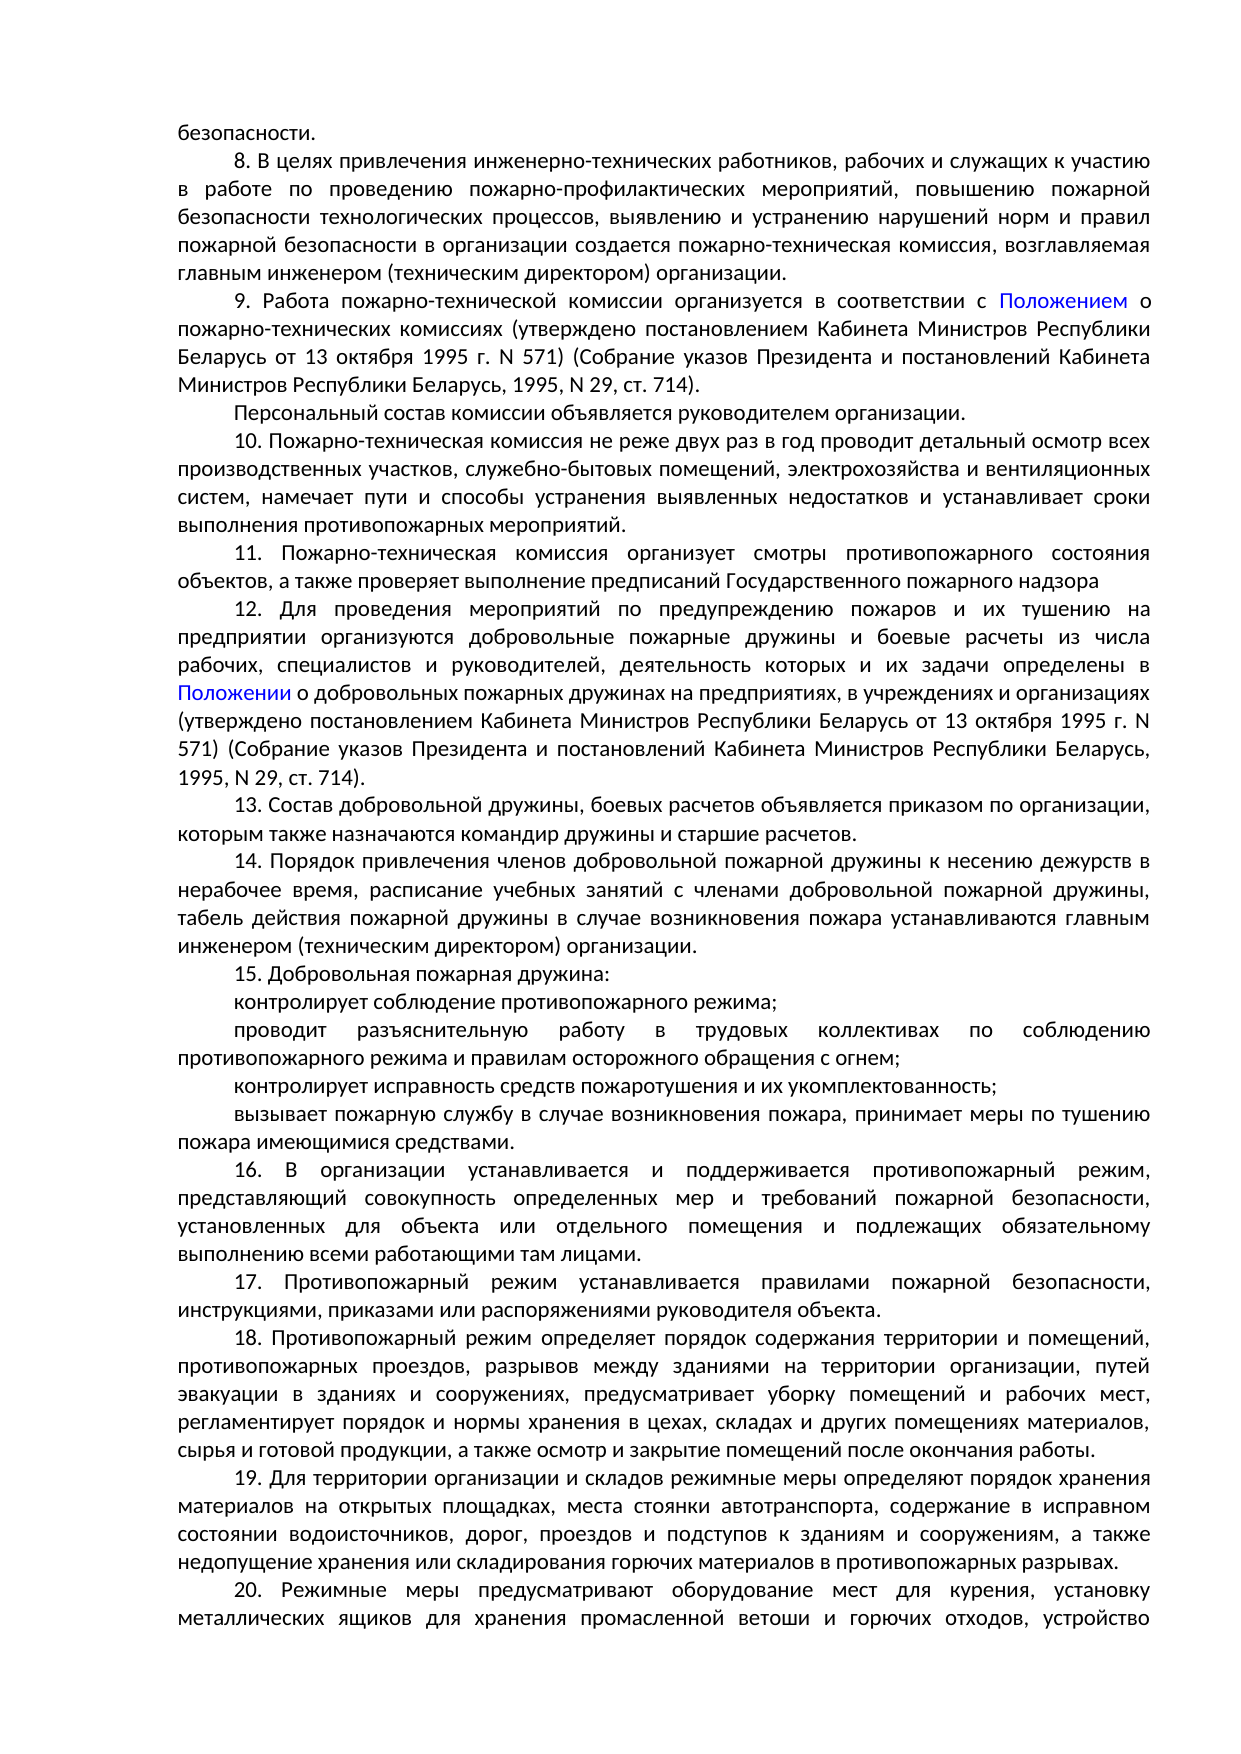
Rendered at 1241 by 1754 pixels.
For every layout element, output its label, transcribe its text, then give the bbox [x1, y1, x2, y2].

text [177, 118, 1152, 146]
text 10. Пожарно-техническая комиссия не реже двух раз в год проводит детальный осмотр всех производственных участков, служебно-бытовых помещений, электрохозяйства и вентиляционных систем, намечает пути и способы устранения выявленных недостатков и устанавливает сроки выполнения противопожарных мероприятий. [177, 426, 1152, 538]
text Персональный состав комиссии объявляется руководителем организации. [177, 398, 1152, 426]
text 18. Противопожарный режим определяет порядок содержания территории и помещений, противопожарных проездов, разрывов между зданиями на территории организации, путей эвакуации в зданиях и сооружениях, предусматривает уборку помещений и рабочих мест, регламентирует порядок и нормы хранения в цехах, складах и других помещениях материалов, сырья и готовой продукции, а также осмотр и закрытие помещений после окончания работы. [177, 1323, 1152, 1463]
text 13. Состав добровольной дружины, боевых расчетов объявляется приказом по организации, которым также назначаются командир дружины и старшие расчетов. [177, 791, 1152, 847]
text контролирует соблюдение противопожарного режима; [177, 987, 1152, 1015]
text 17. Противопожарный режим устанавливается правилами пожарной безопасности, инструкциями, приказами или распоряжениями руководителя объекта. [177, 1267, 1152, 1323]
text 12. Для проведения мероприятий по предупреждению пожаров и их тушению на предприятии организуются добровольные пожарные дружины и боевые расчеты из числа рабочих, специалистов и руководителей, деятельность которых и их задачи определены в Положении о добровольных пожарных дружинах на предприятиях, в учреждениях и организациях (утверждено постановлением Кабинета Министров Республики Беларусь от 13 октября 1995 г. N 571) (Собрание указов Президента и постановлений Кабинета Министров Республики Беларусь, 1995, N 29, ст. 714). [177, 594, 1152, 791]
text 11. Пожарно-техническая комиссия организует смотры противопожарного состояния объектов, а также проверяет выполнение предписаний Государственного пожарного надзора [177, 538, 1152, 594]
text 9. Работа пожарно-технической комиссии организуется в соответствии с Положением о пожарно-технических комиссиях (утверждено постановлением Кабинета Министров Республики Беларусь от 13 октября 1995 г. N 571) (Собрание указов Президента и постановлений Кабинета Министров Республики Беларусь, 1995, N 29, ст. 714). [177, 286, 1152, 398]
text 19. Для территории организации и складов режимные меры определяют порядок хранения материалов на открытых площадках, места стоянки автотранспорта, содержание в исправном состоянии водоисточников, дорог, проездов и подступов к зданиям и сооружениям, а также недопущение хранения или складирования горючих материалов в противопожарных разрывах. [177, 1463, 1152, 1575]
text 8. В целях привлечения инженерно-технических работников, рабочих и служащих к участию в работе по проведению пожарно-профилактических мероприятий, повышению пожарной безопасности технологических процессов, выявлению и устранению нарушений норм и правил пожарной безопасности в организации создается пожарно-техническая комиссия, возглавляемая главным инженером (техническим директором) организации. [177, 146, 1152, 286]
text контролирует исправность средств пожаротушения и их укомплектованность; [177, 1071, 1152, 1099]
text вызывает пожарную службу в случае возникновения пожара, принимает меры по тушению пожара имеющимися средствами. [177, 1099, 1152, 1155]
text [177, 1575, 1152, 1631]
text 14. Порядок привлечения членов добровольной пожарной дружины к несению дежурств в нерабочее время, расписание учебных занятий с членами добровольной пожарной дружины, табель действия пожарной дружины в случае возникновения пожара устанавливаются главным инженером (техническим директором) организации. [177, 847, 1152, 959]
text 16. В организации устанавливается и поддерживается противопожарный режим, представляющий совокупность определенных мер и требований пожарной безопасности, установленных для объекта или отдельного помещения и подлежащих обязательному выполнению всеми работающими там лицами. [177, 1155, 1152, 1267]
text проводит разъяснительную работу в трудовых коллективах по соблюдению противопожарного режима и правилам осторожного обращения с огнем; [177, 1015, 1152, 1071]
text 15. Добровольная пожарная дружина: [177, 959, 1152, 987]
